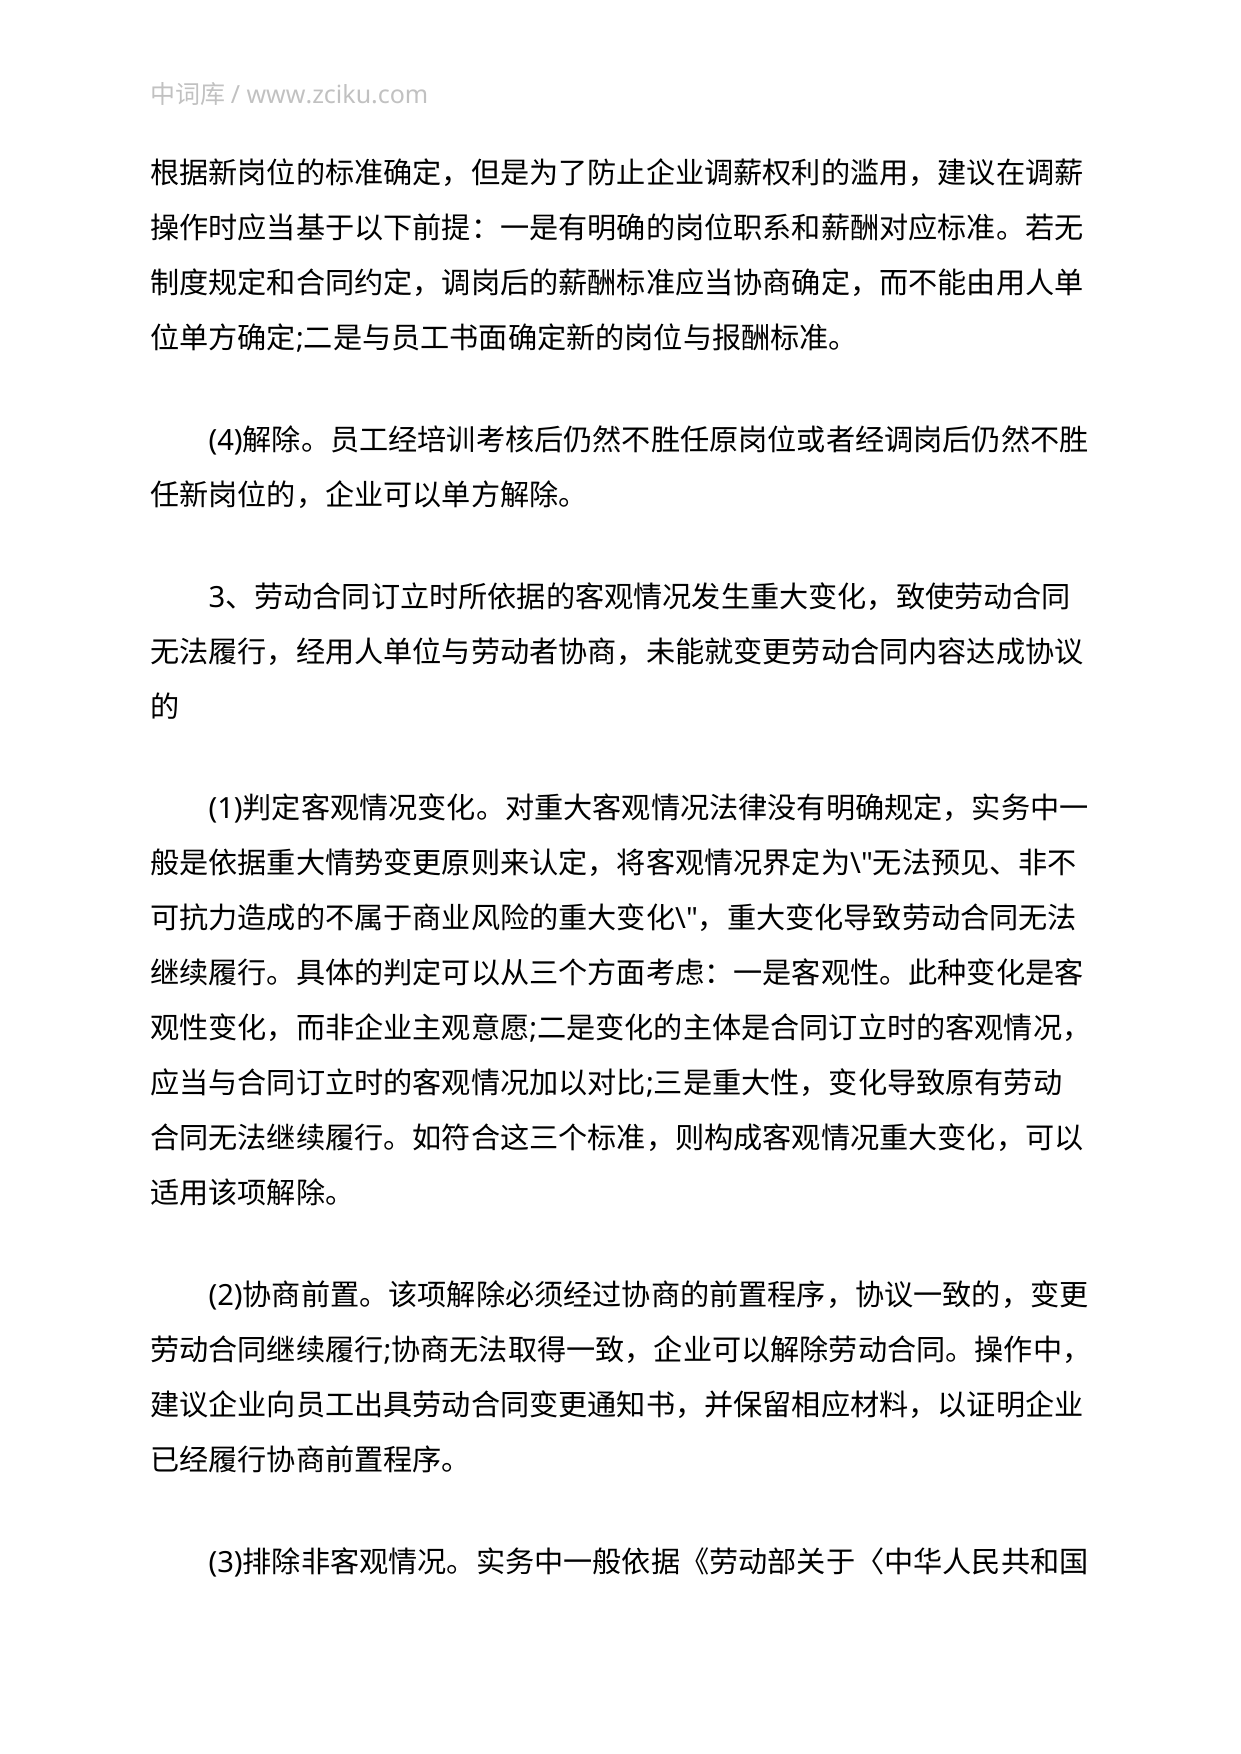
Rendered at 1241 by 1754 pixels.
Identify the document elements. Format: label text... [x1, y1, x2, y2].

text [150, 150, 1090, 357]
text (2)协商前置。该项解除必须经过协商的前置程序，协议一致的，变更劳动合同继续履行;协商无法取得一致，企业可以解除劳动合同。操作中，建议企业向员工出具劳动合同变更通知书，并保留相应材料，以证明企业已经履行协商前置程序。 [150, 1272, 1090, 1479]
text 3、劳动合同订立时所依据的客观情况发生重大变化，致使劳动合同无法履行，经用人单位与劳动者协商，未能就变更劳动合同内容达成协议的 [150, 573, 1090, 726]
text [150, 1538, 1090, 1581]
text (4)解除。员工经培训考核后仍然不胜任原岗位或者经调岗后仍然不胜任新岗位的，企业可以单方解除。 [150, 417, 1090, 514]
text (1)判定客观情况变化。对重大客观情况法律没有明确规定，实务中一般是依据重大情势变更原则来认定，将客观情况界定为\"无法预见、非不可抗力造成的不属于商业风险的重大变化\"，重大变化导致劳动合同无法继续履行。具体的判定可以从三个方面考虑：一是客观性。此种变化是客观性变化，而非企业主观意愿;二是变化的主体是合同订立时的客观情况，应当与合同订立时的客观情况加以对比;三是重大性，变化导致原有劳动合同无法继续履行。如符合这三个标准，则构成客观情况重大变化，可以适用该项解除。 [150, 785, 1090, 1212]
